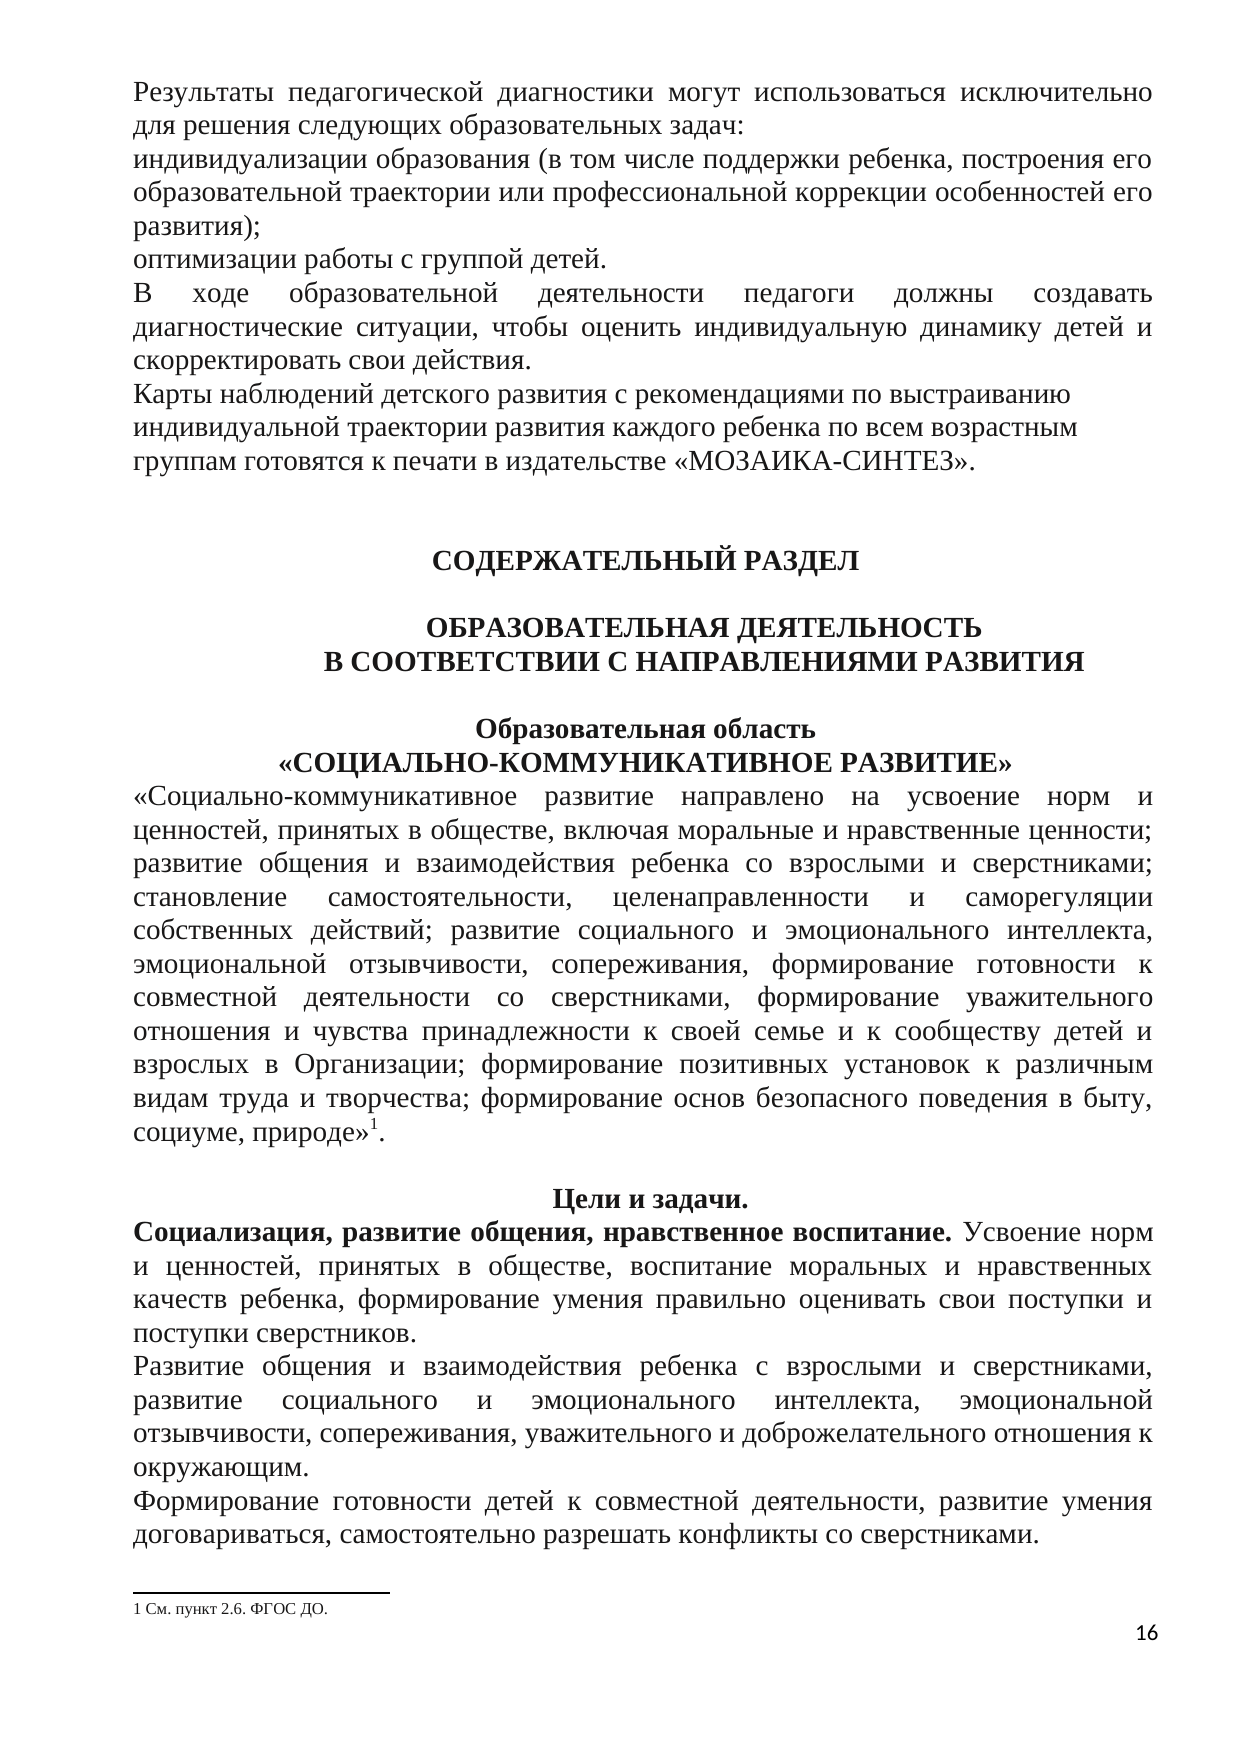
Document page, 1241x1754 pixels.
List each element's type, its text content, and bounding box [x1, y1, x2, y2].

text Результаты педагогической диагностики могут использоваться исключительно для решения следующих образовательных задач: [133, 74, 1153, 141]
text «СОЦИАЛЬНО-КОММУНИКАТИВНОЕ РАЗВИТИЕ» [133, 745, 1158, 778]
text В ходе образовательной деятельности педагоги должны создавать диагностические ситуации, чтобы оценить индивидуальную динамику детей и скорректировать свои действия. [133, 275, 1153, 376]
text Карты наблюдений детского развития с рекомендациями по выстраиванию индивидуальной траектории развития каждого ребенка по всем возрастным группам готовятся к печати в издательстве «МОЗАИКА-СИНТЕЗ». [133, 376, 1154, 476]
text «Социально-коммуникативное развитие направлено на усвоение норм и ценностей, принятых в обществе, включая моральные и нравственные ценности; развитие общения и взаимодействия ребенка со взрослыми и сверстниками; становление самостоятельности, целенаправленности и саморегуляции собственных действий; развитие социального и эмоционального интеллекта, эмоциональной отзывчивости, сопереживания, формирование готовности к совместной деятельности со сверстниками, формирование уважительного отношения и чувства принадлежности к своей семье и к сообществу детей и взрослых в Организации; формирование позитивных установок к различным видам труда и творчества; формирование основ безопасного поведения в быту, социуме, природе». [133, 778, 1154, 1147]
text Цели и задачи. [133, 1181, 788, 1214]
text оптимизации работы с группой детей. [133, 242, 1153, 275]
text ОБРАЗОВАТЕЛЬНАЯ ДЕЯТЕЛЬНОСТЬ [250, 611, 1158, 644]
text СОДЕРЖАТЕЛЬНЫЙ РАЗДЕЛ [133, 543, 1158, 577]
text В СООТВЕТСТВИИ С НАПРАВЛЕНИЯМИ РАЗВИТИЯ [250, 644, 1158, 678]
text индивидуализации образования (в том числе поддержки ребенка, построения его образовательной траектории или профессиональной коррекции особенностей его развития); [133, 141, 1153, 242]
text Социализация, развитие общения, нравственное воспитание. Усвоение норм и ценностей, принятых в обществе, воспитание моральных и нравственных качеств ребенка, формирование умения правильно оценивать свои поступки и поступки сверстников. [133, 1214, 1153, 1348]
text Развитие общения и взаимодействия ребенка с взрослыми и сверстниками, развитие социального и эмоционального интеллекта, эмоциональной отзывчивости, сопереживания, уважительного и доброжелательного отношения к окружающим. [133, 1348, 1153, 1483]
text Образовательная область [133, 711, 1158, 745]
text Формирование готовности детей к совместной деятельности, развитие умения договариваться, самостоятельно разрешать конфликты со сверстниками. [133, 1483, 1153, 1550]
